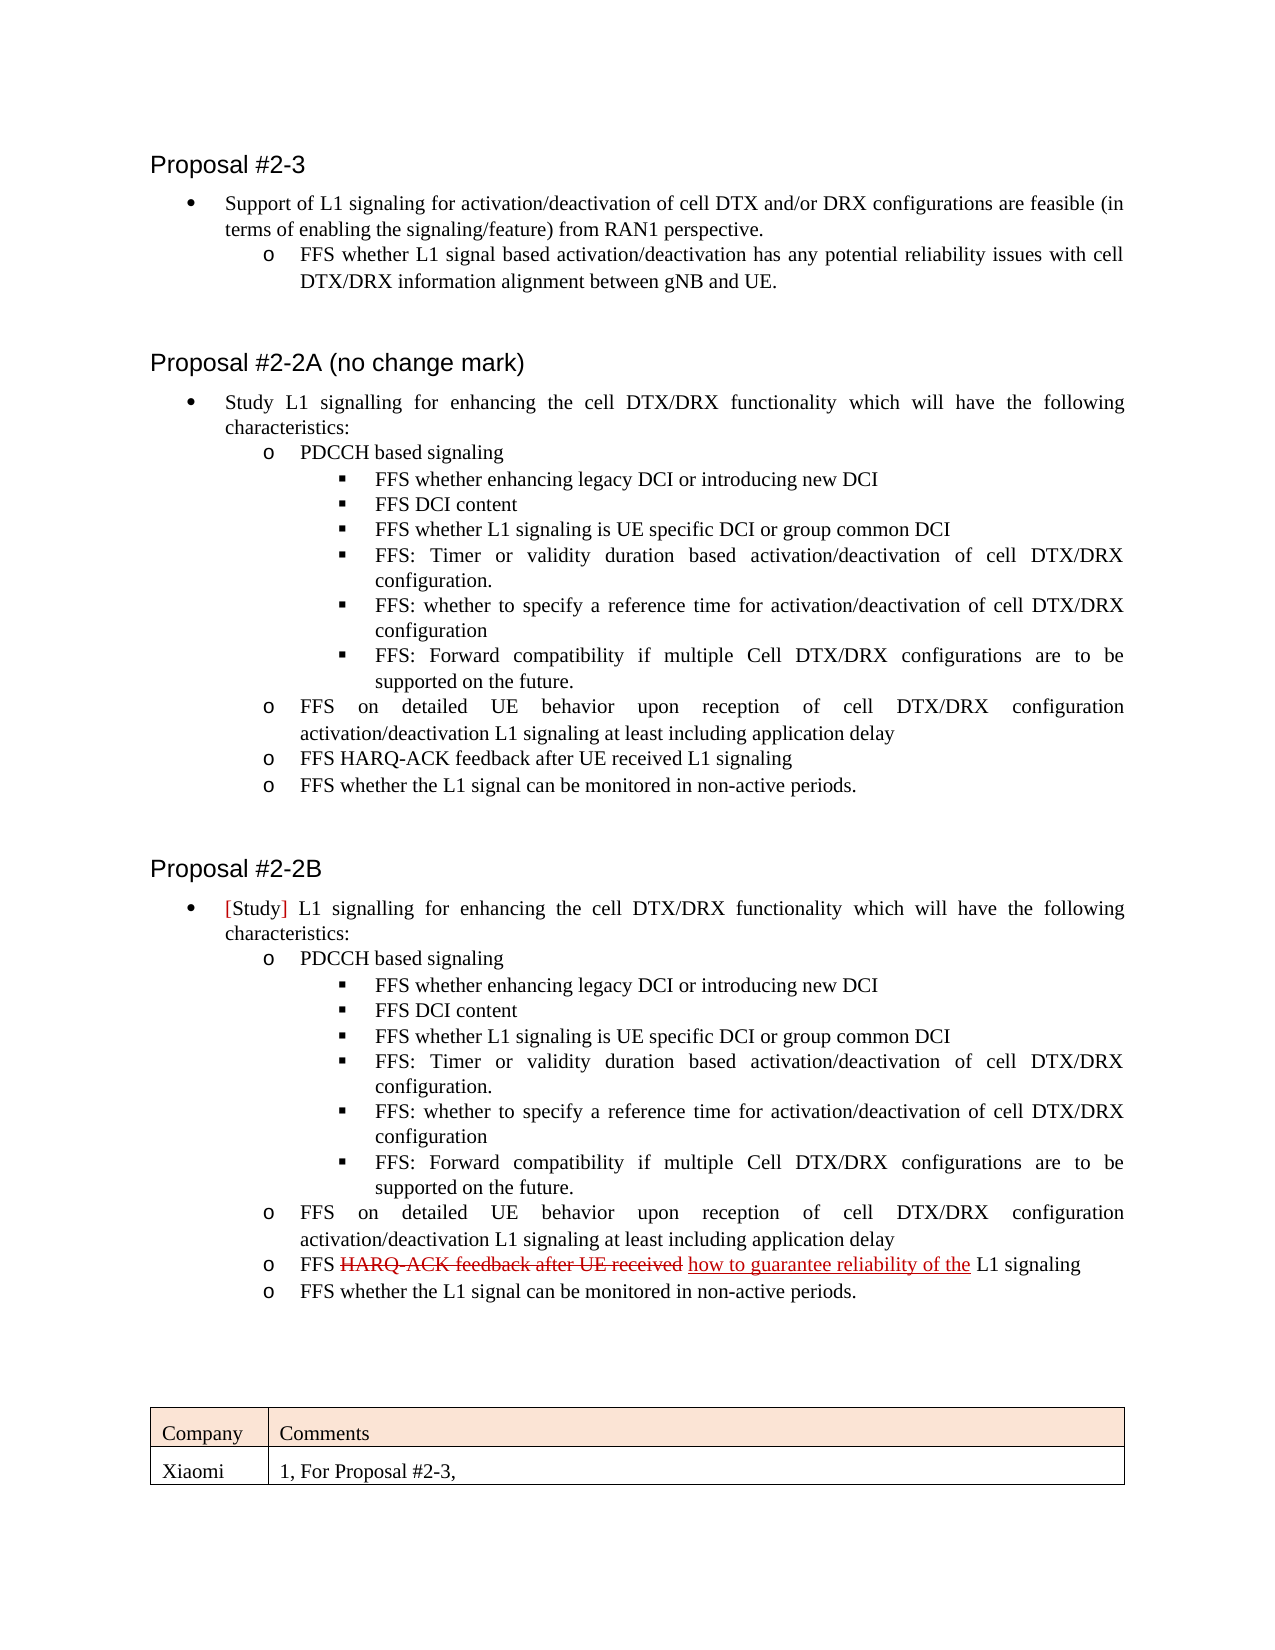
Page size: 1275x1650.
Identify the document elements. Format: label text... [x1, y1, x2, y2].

list FFS on detailed UE behavior upon reception of cell DTX/DRX configuration activation/deactivation L1 signaling at least including application delay [262, 694, 1125, 745]
list FFS HARQ-ACK feedback after UE received L1 signaling [262, 746, 1125, 772]
list FFS whether enhancing legacy DCI or introducing new DCI [337, 973, 1125, 997]
list FFS whether L1 signal based activation/deactivation has any potential reliability issues with cell DTX/DRX information alignment between gNB and UE. [262, 242, 1125, 293]
list FFS: whether to specify a reference time for activation/deactivation of cell DTX/DRX configuration [337, 1099, 1125, 1148]
list FFS: Forward compatibility if multiple Cell DTX/DRX configurations are to be supported on the future. [337, 1149, 1125, 1199]
list FFS whether the L1 signal can be monitored in non-active periods. [262, 773, 1125, 799]
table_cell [269, 1447, 1124, 1484]
subtitle Proposal #2-3 [150, 150, 1125, 179]
list FFS: Forward compatibility if multiple Cell DTX/DRX configurations are to be supported on the future. [337, 643, 1125, 693]
list FFS whether enhancing legacy DCI or introducing new DCI [337, 467, 1125, 491]
subtitle Proposal #2-2A (no change mark) [150, 348, 1125, 377]
list FFS whether the L1 signal can be monitored in non-active periods. [262, 1279, 1125, 1305]
list Support of L1 signaling for activation/deactivation of cell DTX and/or DRX configurations are feasible (in terms of enabling the signaling/feature) from RAN1 perspective. [187, 191, 1125, 241]
list Study L1 signalling for enhancing the cell DTX/DRX functionality which will have the following characteristics: [187, 389, 1125, 439]
list FFS DCI content [337, 492, 1125, 516]
table_cell Xiaomi [151, 1447, 268, 1484]
list FFS: Timer or validity duration based activation/deactivation of cell DTX/DRX configuration. [337, 543, 1125, 592]
table_header Comments [269, 1408, 1124, 1446]
list FFS HARQ-ACK feedback after UE received how to guarantee reliability of the L1 signaling [262, 1252, 1125, 1278]
list PDCCH based signaling [262, 946, 1125, 972]
list FFS DCI content [337, 998, 1125, 1022]
list PDCCH based signaling [262, 440, 1125, 466]
subtitle Proposal #2-2B [150, 854, 1125, 883]
list FFS: Timer or validity duration based activation/deactivation of cell DTX/DRX configuration. [337, 1049, 1125, 1098]
list FFS: whether to specify a reference time for activation/deactivation of cell DTX/DRX configuration [337, 593, 1125, 642]
list FFS on detailed UE behavior upon reception of cell DTX/DRX configuration activation/deactivation L1 signaling at least including application delay [262, 1200, 1125, 1251]
list FFS whether L1 signaling is UE specific DCI or group common DCI [337, 1023, 1125, 1048]
list FFS whether L1 signaling is UE specific DCI or group common DCI [337, 517, 1125, 541]
table_header Company [151, 1408, 268, 1446]
list [Study] L1 signalling for enhancing the cell DTX/DRX functionality which will have the following characteristics: [187, 896, 1125, 945]
